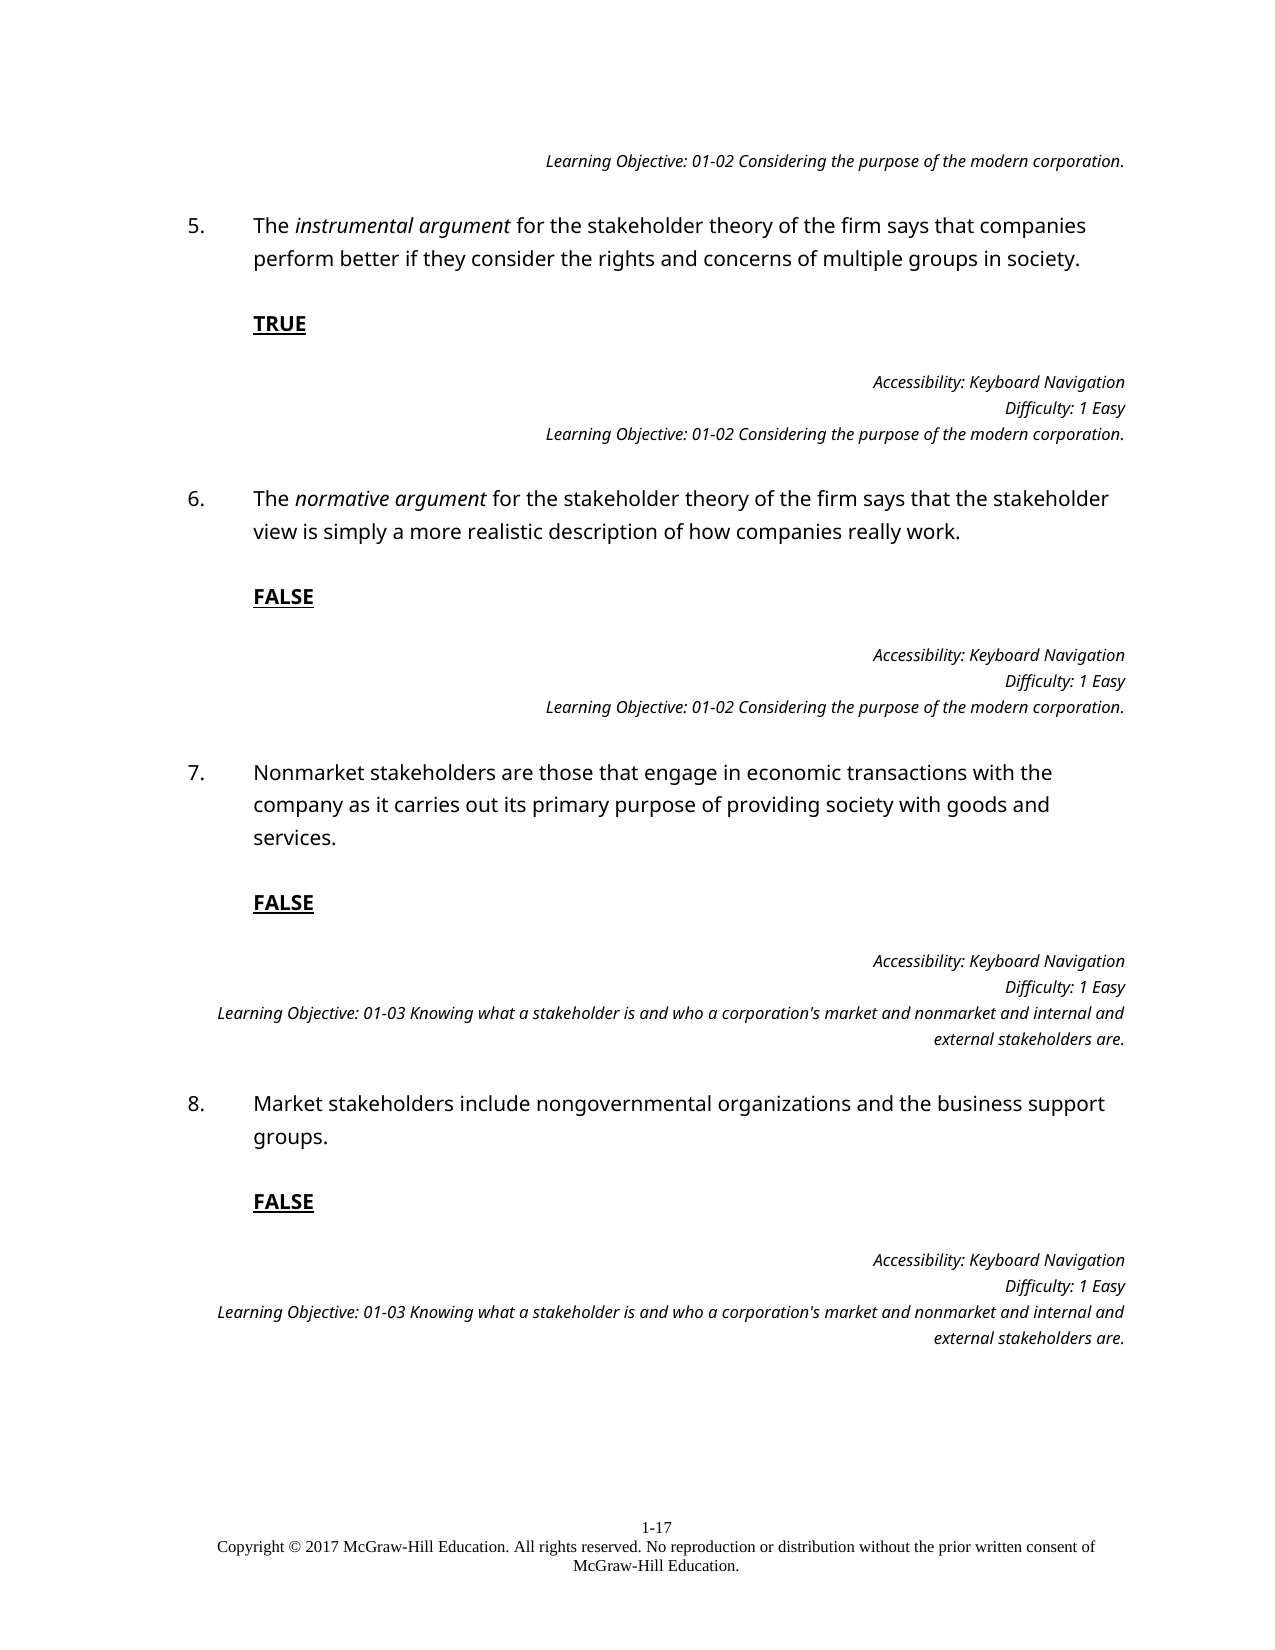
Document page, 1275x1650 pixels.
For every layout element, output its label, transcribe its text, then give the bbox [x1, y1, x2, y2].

table_header Nonmarket stakeholders are those that engage in economic transactions with the company as it carries out its primary purpose of providing society with goods and services. FALSE [253, 758, 1125, 920]
table_header 6. [188, 485, 253, 615]
table_header 8. [188, 1089, 253, 1219]
table_header The instrumental argument for the stakeholder theory of the firm says that companies perform better if they consider the rights and concerns of multiple groups in society. TRUE [253, 212, 1125, 342]
table_header The normative argument for the stakeholder theory of the firm says that the stakeholder view is simply a more realistic description of how companies really work. FALSE [253, 485, 1125, 615]
table_header 5. [188, 212, 253, 342]
table_header Accessibility: Keyboard Navigation Difficulty: 1 Easy Learning Objective: 01-02 Considering the purpose of the modern corporation. [188, 644, 1125, 755]
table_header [188, 150, 1125, 209]
table_header Accessibility: Keyboard Navigation Difficulty: 1 Easy Learning Objective: 01-02 Considering the purpose of the modern corporation. [188, 371, 1125, 482]
table_header Market stakeholders include nongovernmental organizations and the business support groups. FALSE [253, 1089, 1125, 1219]
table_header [188, 1249, 1125, 1386]
table_header 7. [188, 758, 253, 920]
